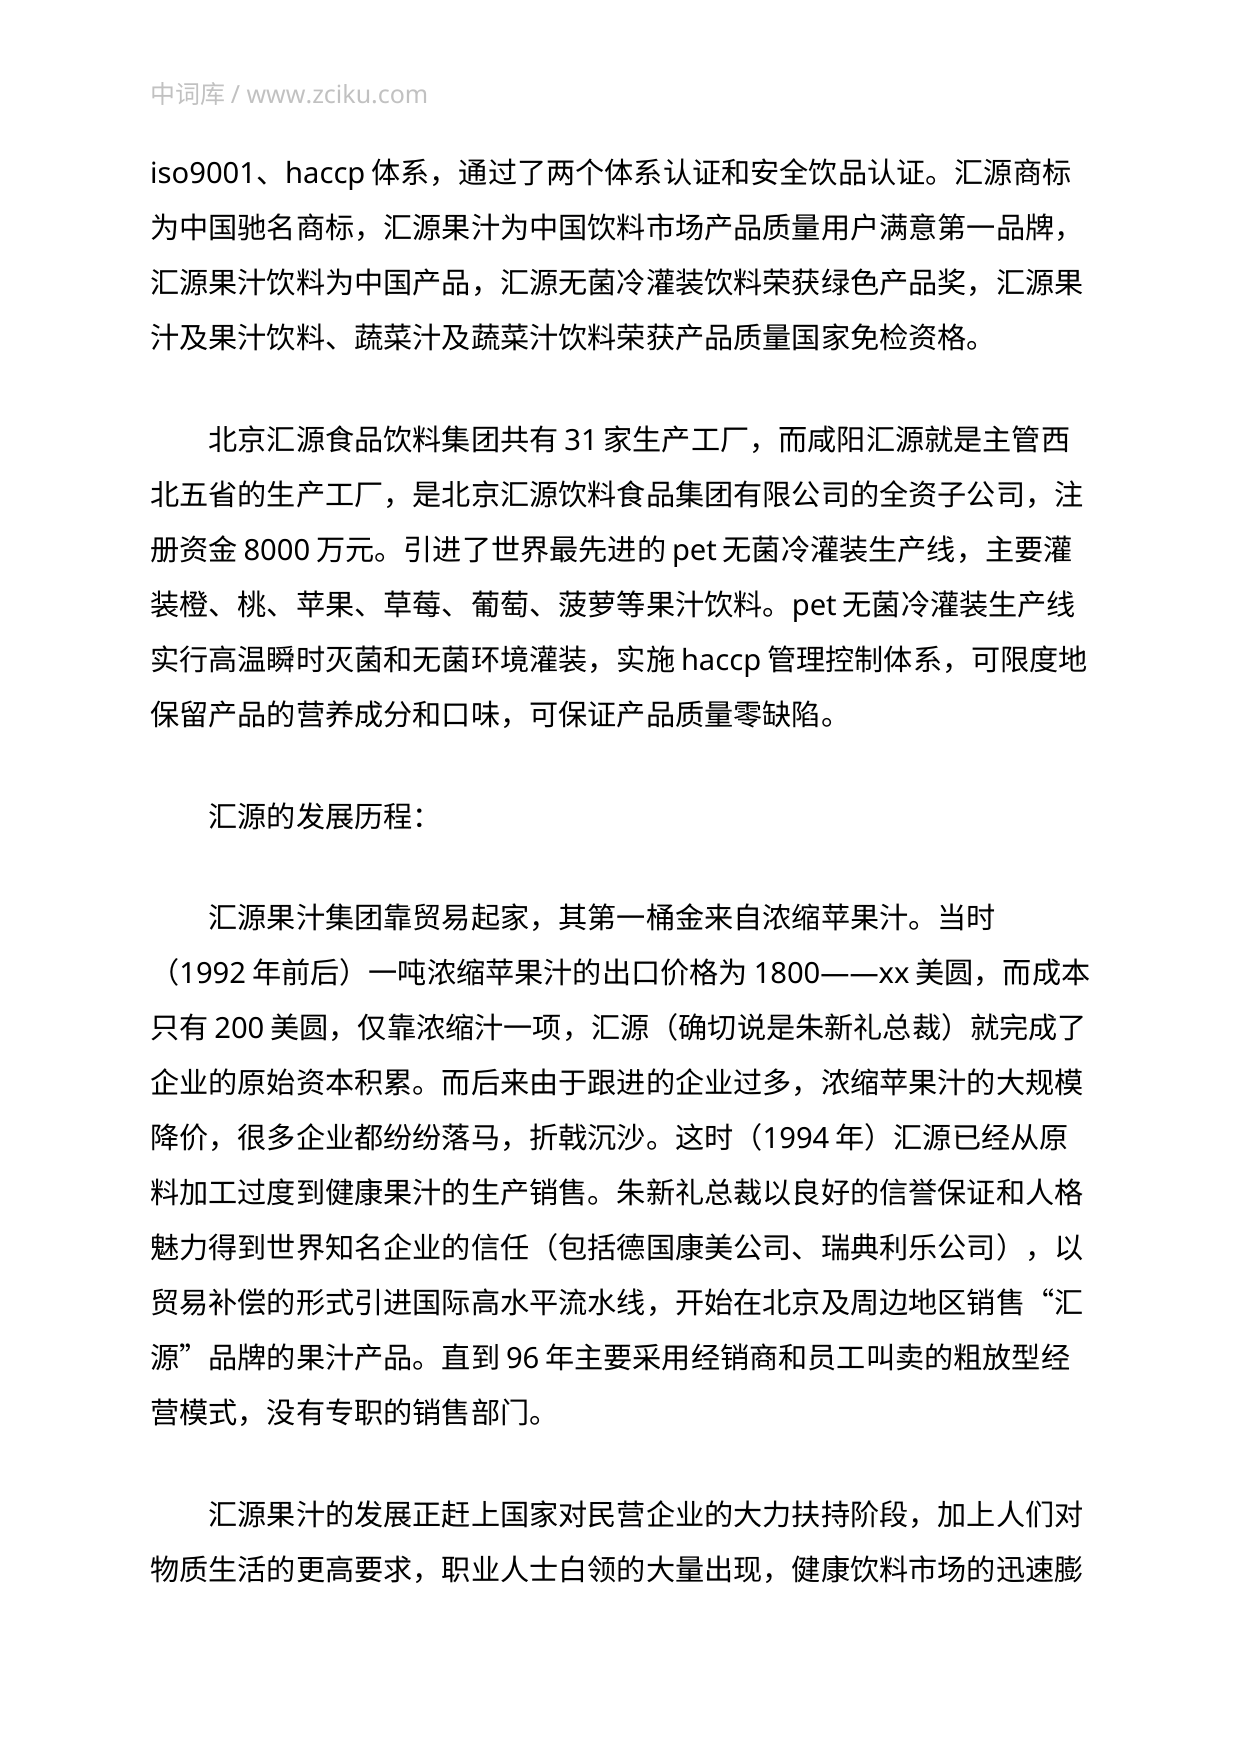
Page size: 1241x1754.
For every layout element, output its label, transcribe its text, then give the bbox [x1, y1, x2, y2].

text 汇源的发展历程： [150, 793, 1090, 836]
text 北京汇源食品饮料集团共有31家生产工厂，而咸阳汇源就是主管西北五省的生产工厂，是北京汇源饮料食品集团有限公司的全资子公司，注册资金8000万元。引进了世界最先进的pet无菌冷灌装生产线，主要灌装橙、桃、苹果、草莓、葡萄、菠萝等果汁饮料。pet无菌冷灌装生产线实行高温瞬时灭菌和无菌环境灌装，实施haccp管理控制体系，可限度地保留产品的营养成分和口味，可保证产品质量零缺陷。 [150, 417, 1090, 734]
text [150, 1491, 1090, 1588]
text 汇源果汁集团靠贸易起家，其第一桶金来自浓缩苹果汁。当时（1992年前后）一吨浓缩苹果汁的出口价格为1800——xx美圆，而成本只有200美圆，仅靠浓缩汁一项，汇源（确切说是朱新礼总裁）就完成了企业的原始资本积累。而后来由于跟进的企业过多，浓缩苹果汁的大规模降价，很多企业都纷纷落马，折戟沉沙。这时（1994年）汇源已经从原料加工过度到健康果汁的生产销售。朱新礼总裁以良好的信誉保证和人格魅力得到世界知名企业的信任（包括德国康美公司、瑞典利乐公司），以贸易补偿的形式引进国际高水平流水线，开始在北京及周边地区销售“汇源”品牌的果汁产品。直到96年主要采用经销商和员工叫卖的粗放型经营模式，没有专职的销售部门。 [150, 895, 1090, 1432]
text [150, 150, 1090, 357]
